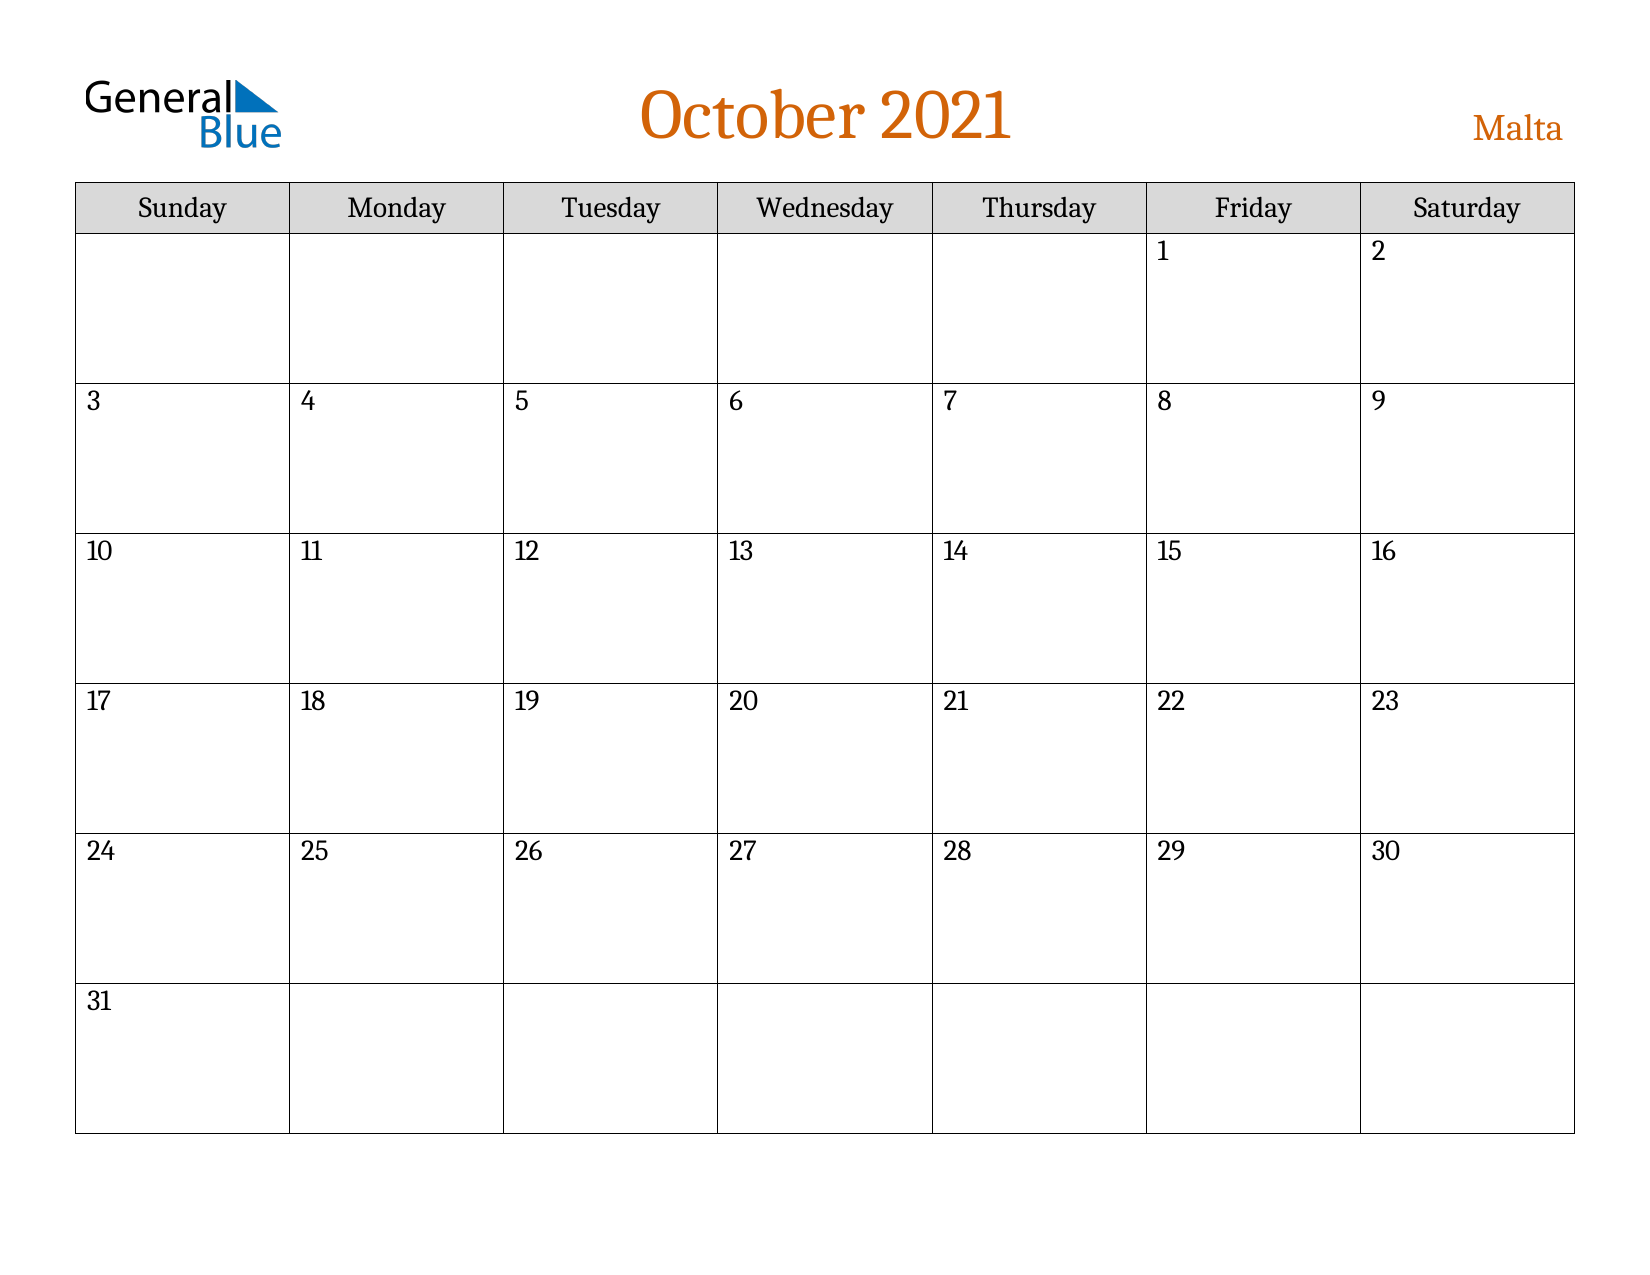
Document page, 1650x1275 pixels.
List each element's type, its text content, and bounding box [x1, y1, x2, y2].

table_cell [504, 984, 717, 1020]
table_cell [76, 270, 289, 383]
table_cell [290, 270, 503, 383]
table_cell [718, 984, 932, 1020]
table_cell [76, 720, 289, 833]
table_cell 28 [933, 834, 1146, 870]
table_cell [504, 870, 717, 983]
table_cell [933, 270, 1146, 383]
table_cell 1 [1147, 234, 1360, 270]
table_cell [933, 984, 1146, 1020]
table_cell 4 [290, 384, 503, 420]
table_cell [1361, 420, 1574, 533]
table_cell [1147, 870, 1360, 983]
table_cell [504, 420, 717, 533]
table_cell 20 [718, 684, 932, 720]
table_cell 22 [1147, 684, 1360, 720]
table_cell 2 [1361, 234, 1574, 270]
table_cell [76, 420, 289, 533]
table_cell 17 [76, 684, 289, 720]
table_cell 14 [933, 534, 1146, 570]
table_cell [1147, 570, 1360, 683]
table_cell [718, 570, 932, 683]
table_cell [933, 570, 1146, 683]
picture [86, 80, 281, 148]
table_cell [1147, 270, 1360, 383]
table_cell 11 [290, 534, 503, 570]
table_cell [933, 234, 1146, 270]
table_cell [290, 984, 503, 1020]
table_cell [718, 234, 932, 270]
table_cell [1361, 870, 1574, 983]
table_cell [504, 1020, 717, 1133]
table_cell [504, 720, 717, 833]
table_cell Sunday [76, 183, 289, 233]
table_cell 24 [76, 834, 289, 870]
table_cell 9 [1361, 384, 1574, 420]
table_cell [504, 234, 717, 270]
table_cell 26 [504, 834, 717, 870]
table_cell [718, 1020, 932, 1133]
table_cell 8 [1147, 384, 1360, 420]
table_cell 5 [504, 384, 717, 420]
table_cell 25 [290, 834, 503, 870]
table_cell 29 [1147, 834, 1360, 870]
table_cell 27 [718, 834, 932, 870]
table_cell 12 [504, 534, 717, 570]
table_cell [718, 720, 932, 833]
table_cell [1147, 1020, 1360, 1133]
table_cell 18 [290, 684, 503, 720]
table_cell 16 [1361, 534, 1574, 570]
table_cell [76, 234, 289, 270]
table_cell Monday [290, 183, 503, 233]
table_cell 7 [933, 384, 1146, 420]
table_header [76, 75, 503, 182]
table_cell [504, 570, 717, 683]
table_cell [933, 420, 1146, 533]
table_cell [290, 234, 503, 270]
table_cell Wednesday [718, 183, 932, 233]
table_cell 15 [1147, 534, 1360, 570]
table_cell 19 [504, 684, 717, 720]
table_cell [1361, 720, 1574, 833]
table_cell Saturday [1361, 183, 1574, 233]
table_cell [933, 1020, 1146, 1133]
table_cell 31 [76, 984, 289, 1020]
table_cell Tuesday [504, 183, 717, 233]
table_cell [933, 720, 1146, 833]
table_cell [1361, 270, 1574, 383]
table_cell [76, 1020, 289, 1133]
table_cell [933, 870, 1146, 983]
table_header October 2021 [504, 75, 1146, 182]
table_cell 6 [718, 384, 932, 420]
table_cell [1147, 720, 1360, 833]
table_cell [1361, 984, 1574, 1020]
table_cell [718, 870, 932, 983]
table_cell [76, 870, 289, 983]
table_cell [1361, 570, 1574, 683]
table_cell 21 [933, 684, 1146, 720]
table_cell [718, 270, 932, 383]
table_cell [504, 270, 717, 383]
table_cell [290, 420, 503, 533]
table_cell [1147, 984, 1360, 1020]
table_cell [718, 420, 932, 533]
table_cell 3 [76, 384, 289, 420]
table_cell [290, 1020, 503, 1133]
table_cell Friday [1147, 183, 1360, 233]
table_cell [76, 570, 289, 683]
table_cell [1361, 1020, 1574, 1133]
table_cell 13 [718, 534, 932, 570]
table_cell 23 [1361, 684, 1574, 720]
table_cell [290, 870, 503, 983]
table_header Malta [1146, 75, 1574, 182]
table_cell [290, 570, 503, 683]
table_cell [1147, 420, 1360, 533]
table_cell 30 [1361, 834, 1574, 870]
table_cell Thursday [933, 183, 1146, 233]
table_cell [290, 720, 503, 833]
table_cell 10 [76, 534, 289, 570]
